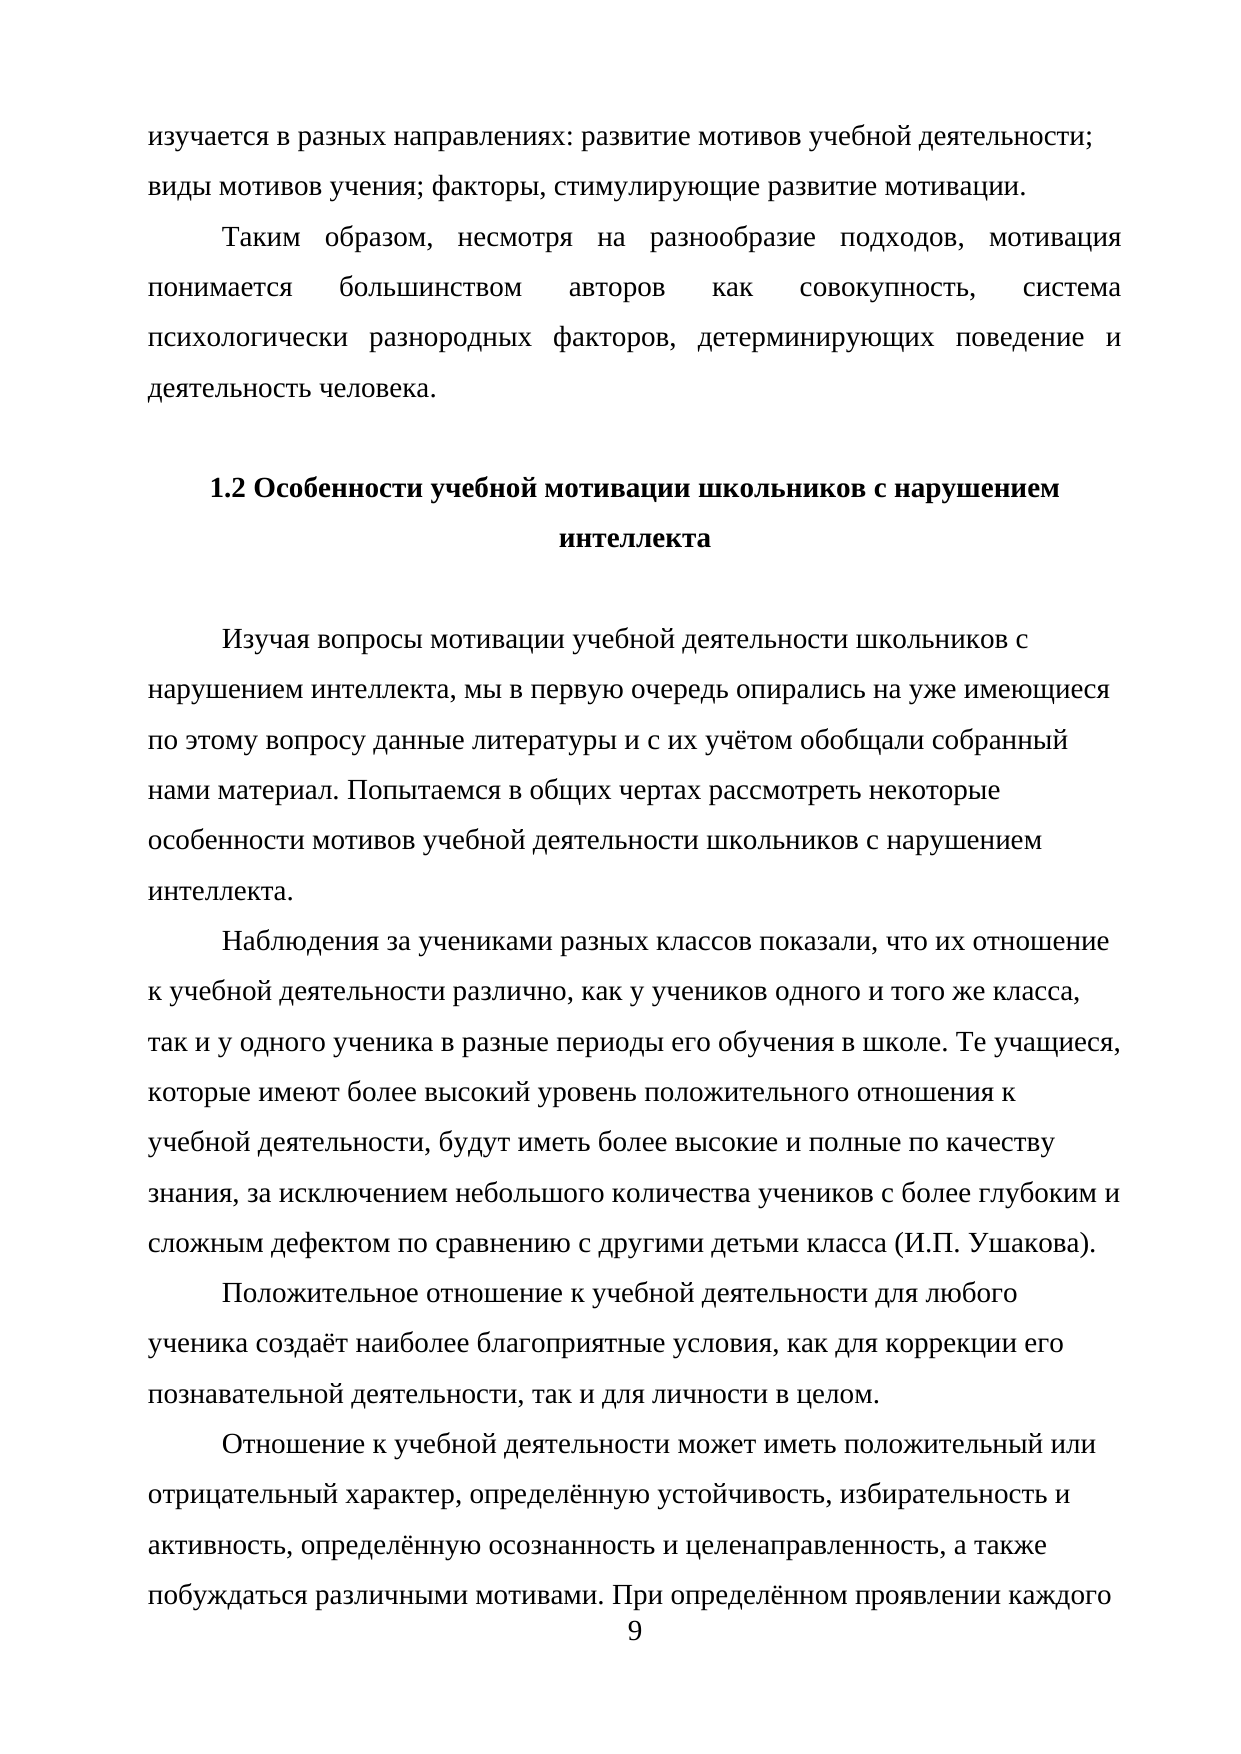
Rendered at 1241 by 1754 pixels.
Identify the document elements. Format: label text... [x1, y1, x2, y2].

text 1.2 Особенности учебной мотивации школьников с нарушением интеллекта [148, 470, 1122, 554]
text Таким образом, несмотря на разнообразие подходов, мотивация понимается большинством авторов как совокупность, система психологически разнородных факторов, детерминирующих поведение и деятельность человека. [148, 219, 1122, 403]
text Положительное отношение к учебной деятельности для любого ученика создаёт наиболее благоприятные условия, как для коррекции его познавательной деятельности, так и для личности в целом. [148, 1275, 1122, 1409]
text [148, 118, 1122, 202]
text Наблюдения за учениками разных классов показали, что их отношение к учебной деятельности различно, как у учеников одного и того же класса, так и у одного ученика в разные периоды его обучения в школе. Те учащиеся, которые имеют более высокий уровень положительного отношения к учебной деятельности, будут иметь более высокие и полные по качеству знания, за исключением небольшого количества учеников с более глубоким и сложным дефектом по сравнению с другими детьми класса (И.П. Ушакова). [148, 923, 1122, 1258]
text Изучая вопросы мотивации учебной деятельности школьников с нарушением интеллекта, мы в первую очередь опирались на уже имеющиеся по этому вопросу данные литературы и с их учётом обобщали собранный нами материал. Попытаемся в общих чертах рассмотреть некоторые особенности мотивов учебной деятельности школьников с нарушением интеллекта. [148, 621, 1122, 906]
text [148, 1426, 1122, 1611]
